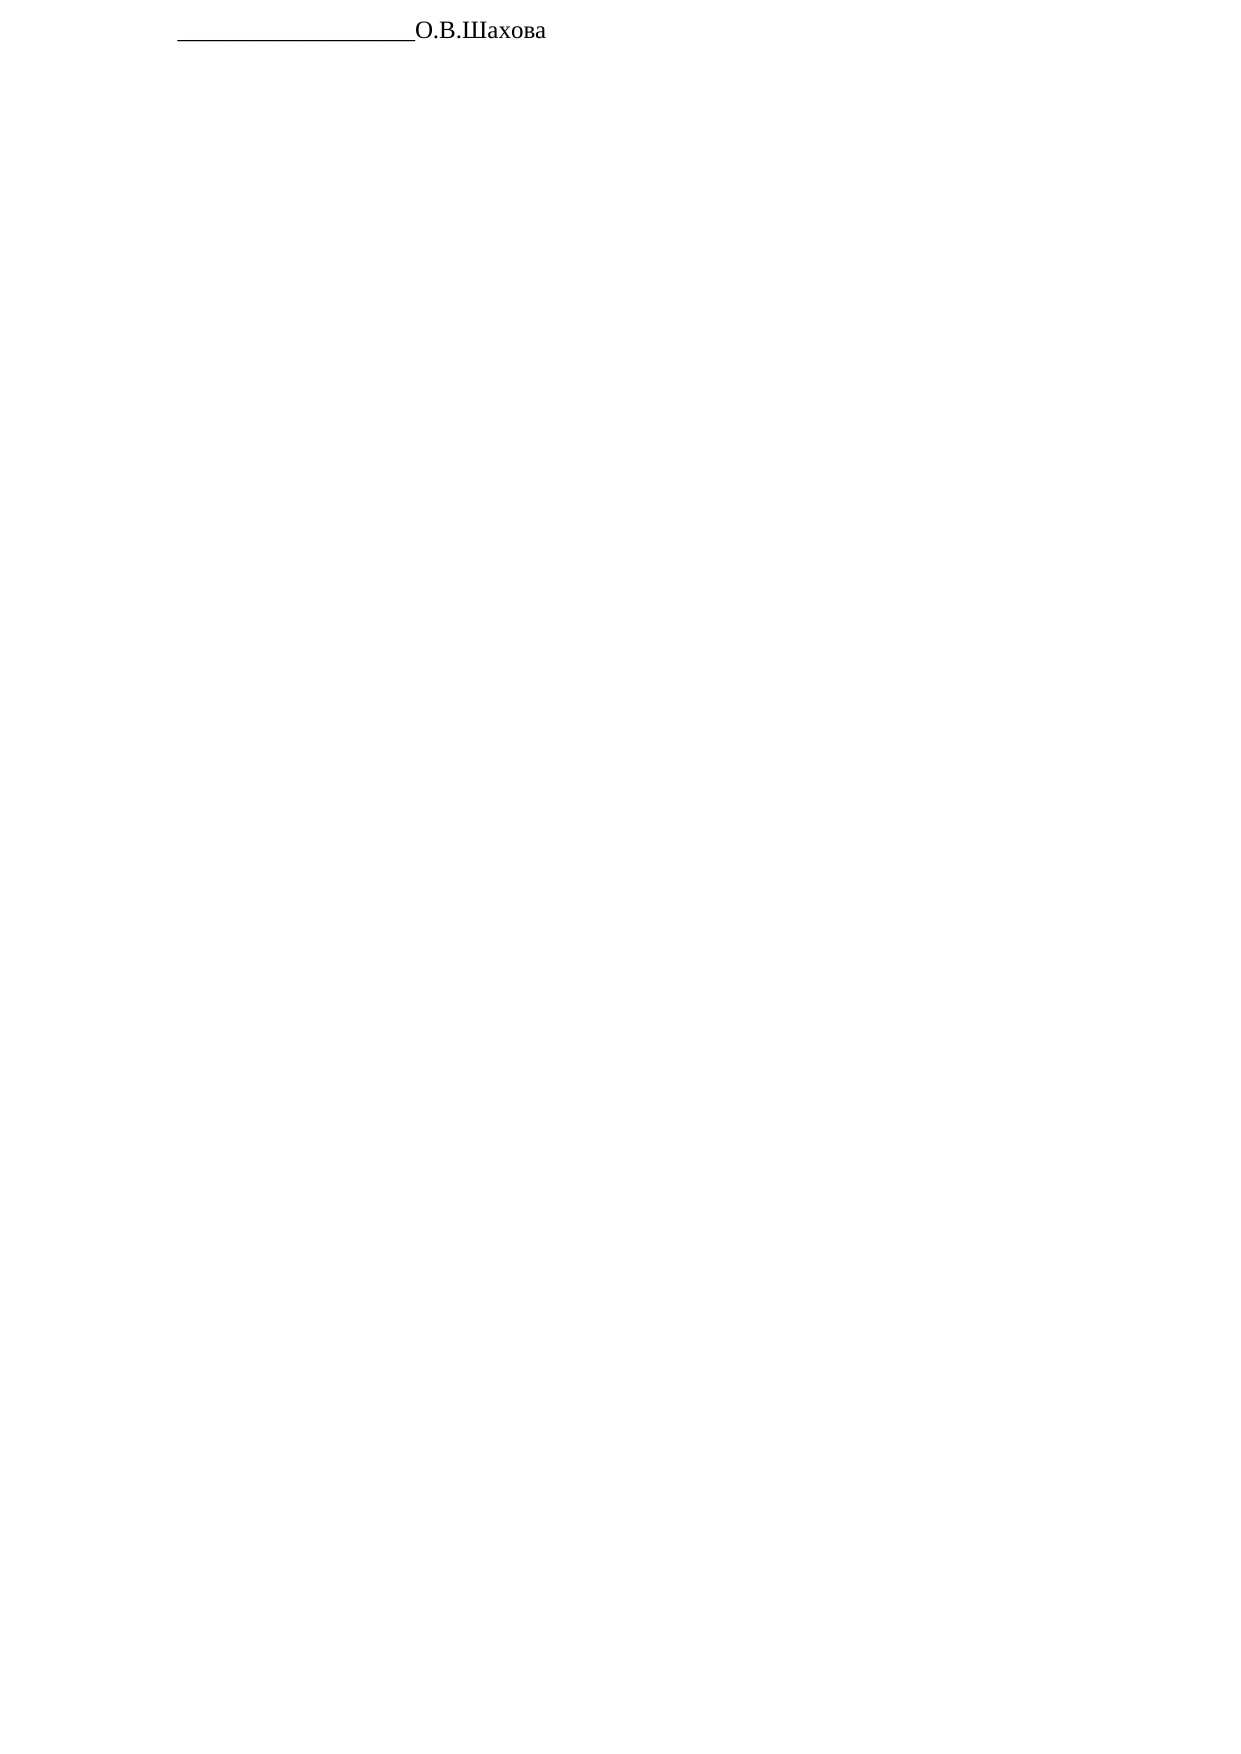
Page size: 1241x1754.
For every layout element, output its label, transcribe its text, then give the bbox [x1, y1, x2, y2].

list ___________________О.В.Шахова [177, 15, 1152, 43]
